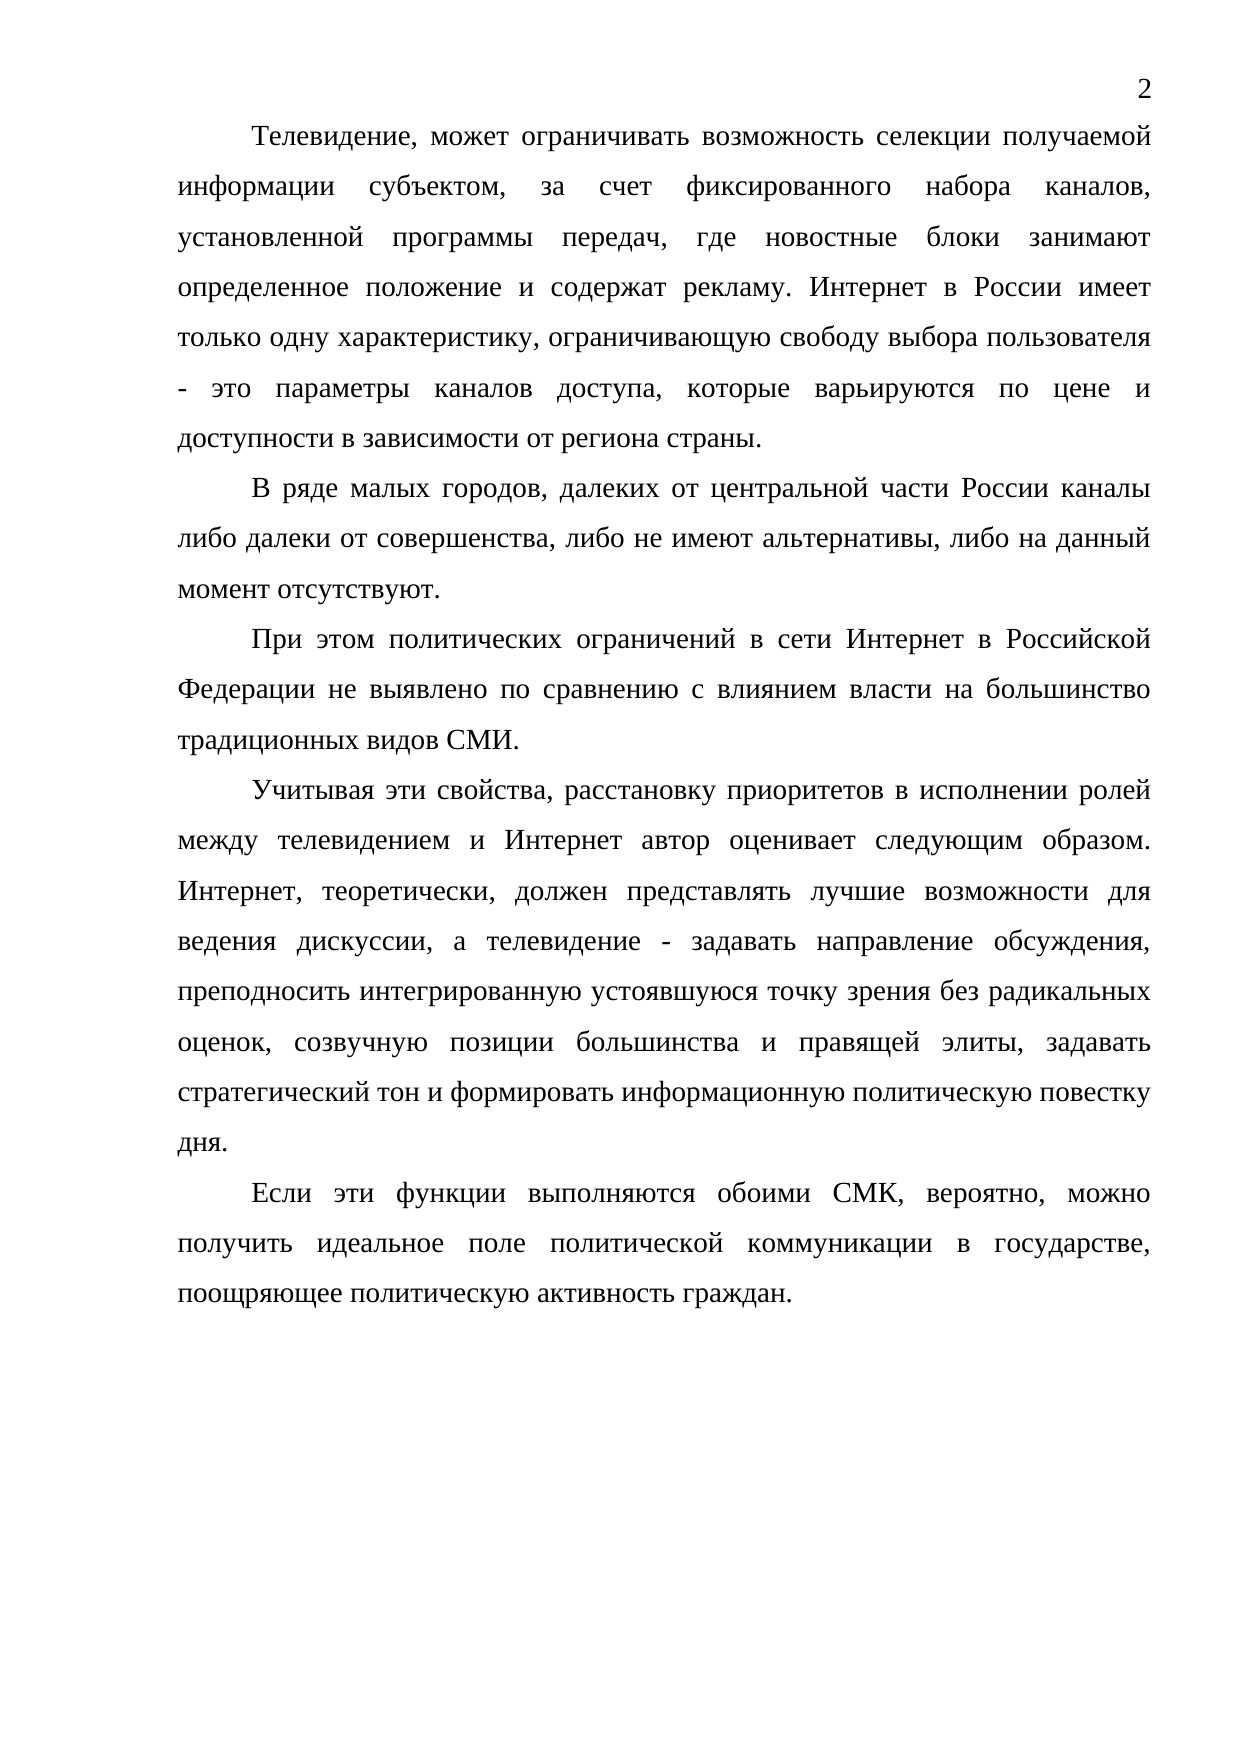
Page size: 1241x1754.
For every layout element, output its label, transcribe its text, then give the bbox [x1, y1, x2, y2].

text При этом политических ограничений в сети Интернет в Российской Федерации не выявлено по сравнению с влиянием власти на большинство традиционных видов СМИ. [177, 621, 1152, 755]
text Если эти функции выполняются обоими СМК, вероятно, можно получить идеальное поле политической коммуникации в государстве, поощряющее политическую активность граждан. [177, 1175, 1152, 1309]
text В ряде малых городов, далеких от центральной части России каналы либо далеки от совершенства, либо не имеют альтернативы, либо на данный момент отсутствуют. [177, 470, 1152, 604]
text Учитывая эти свойства, расстановку приоритетов в исполнении ролей между телевидением и Интернет автор оценивает следующим образом. Интернет, теоретически, должен представлять лучшие возможности для ведения дискуссии, а телевидение - задавать направление обсуждения, преподносить интегрированную устоявшуюся точку зрения без радикальных оценок, созвучную позиции большинства и правящей элиты, задавать стратегический тон и формировать информационную политическую повестку дня. [177, 772, 1152, 1158]
text Телевидение, может ограничивать возможность селекции получаемой информации субъектом, за счет фиксированного набора каналов, установленной программы передач, где новостные блоки занимают определенное положение и содержат рекламу. Интернет в России имеет только одну характеристику, ограничивающую свободу выбора пользователя - это параметры каналов доступа, которые варьируются по цене и доступности в зависимости от региона страны. [177, 118, 1152, 453]
